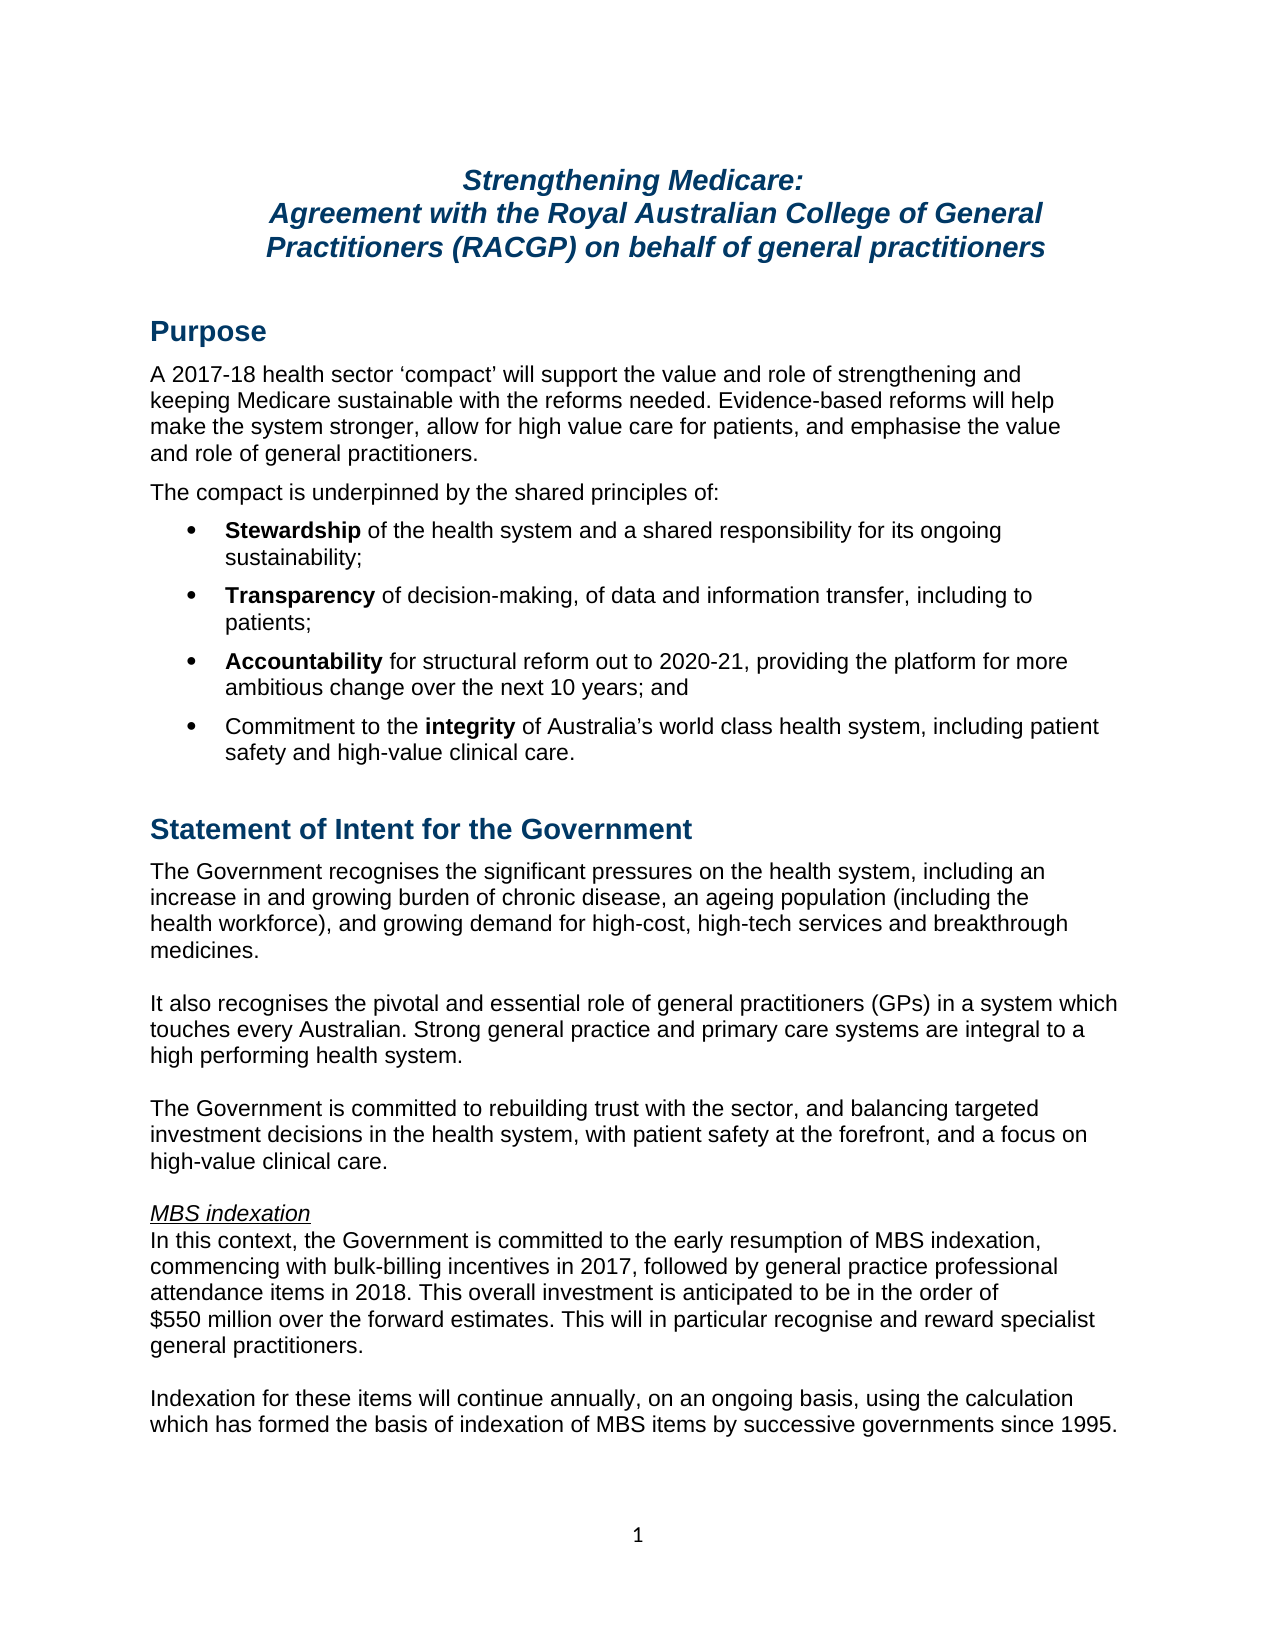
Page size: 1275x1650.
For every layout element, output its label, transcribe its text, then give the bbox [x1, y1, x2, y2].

text The compact is underpinned by the shared principles of: [150, 478, 1125, 505]
list Transparency of decision-making, of data and information transfer, including to patients; [187, 582, 1125, 635]
text health workforce), and growing demand for high-cost, high-tech services and breakthrough [150, 910, 1125, 937]
text A 2017-18 health sector ‘compact’ will support the value and role of strengthening and [150, 361, 1125, 387]
text It also recognises the pivotal and essential role of general practitioners (GPs) in a system which [150, 989, 1125, 1016]
text medicines. [150, 937, 1125, 963]
text MBS indexation [150, 1200, 1125, 1227]
text keeping Medicare sustainable with the reforms needed. Evidence-based reforms will help [150, 387, 1125, 413]
text investment decisions in the health system, with patient safety at the forefront, and a focus on [150, 1121, 1125, 1148]
text In this context, the Government is committed to the early resumption of MBS indexation, commencing with bulk-billing incentives in 2017, followed by general practice professional attendance items in 2018. This overall investment is anticipated to be in the order of $550 million over the forward estimates. This will in particular recognise and reward specialist general practitioners. [150, 1227, 1125, 1358]
text high-value clinical care. [150, 1148, 1125, 1174]
text Indexation for these items will continue annually, on an ongoing basis, using the calculation which has formed the basis of indexation of MBS items by successive governments since 1995. [150, 1385, 1125, 1437]
text increase in and growing burden of chronic disease, an ageing population (including the [150, 884, 1125, 910]
text and role of general practitioners. [150, 439, 1125, 466]
list Accountability for structural reform out to 2020-21, providing the platform for more ambitious change over the next 10 years; and [187, 648, 1125, 700]
subtitle Strengthening Medicare: Agreement with the Royal Australian College of General Practitioners (RACGP) on behalf of general practitioners [150, 162, 1125, 263]
text The Government recognises the significant pressures on the health system, including an [150, 858, 1125, 884]
subtitle Statement of Intent for the Government [112, 778, 1125, 845]
text touches every Australian. Strong general practice and primary care systems are integral to a high performing health system. [150, 1016, 1125, 1068]
text The Government is committed to rebuilding trust with the sector, and balancing targeted [150, 1095, 1125, 1121]
list Stewardship of the health system and a shared responsibility for its ongoing sustainability; [187, 517, 1125, 570]
subtitle Purpose [150, 314, 1125, 348]
list Commitment to the integrity of Australia’s world class health system, including patient safety and high-value clinical care. [187, 713, 1125, 766]
text make the system stronger, allow for high value care for patients, and emphasise the value [150, 413, 1125, 439]
